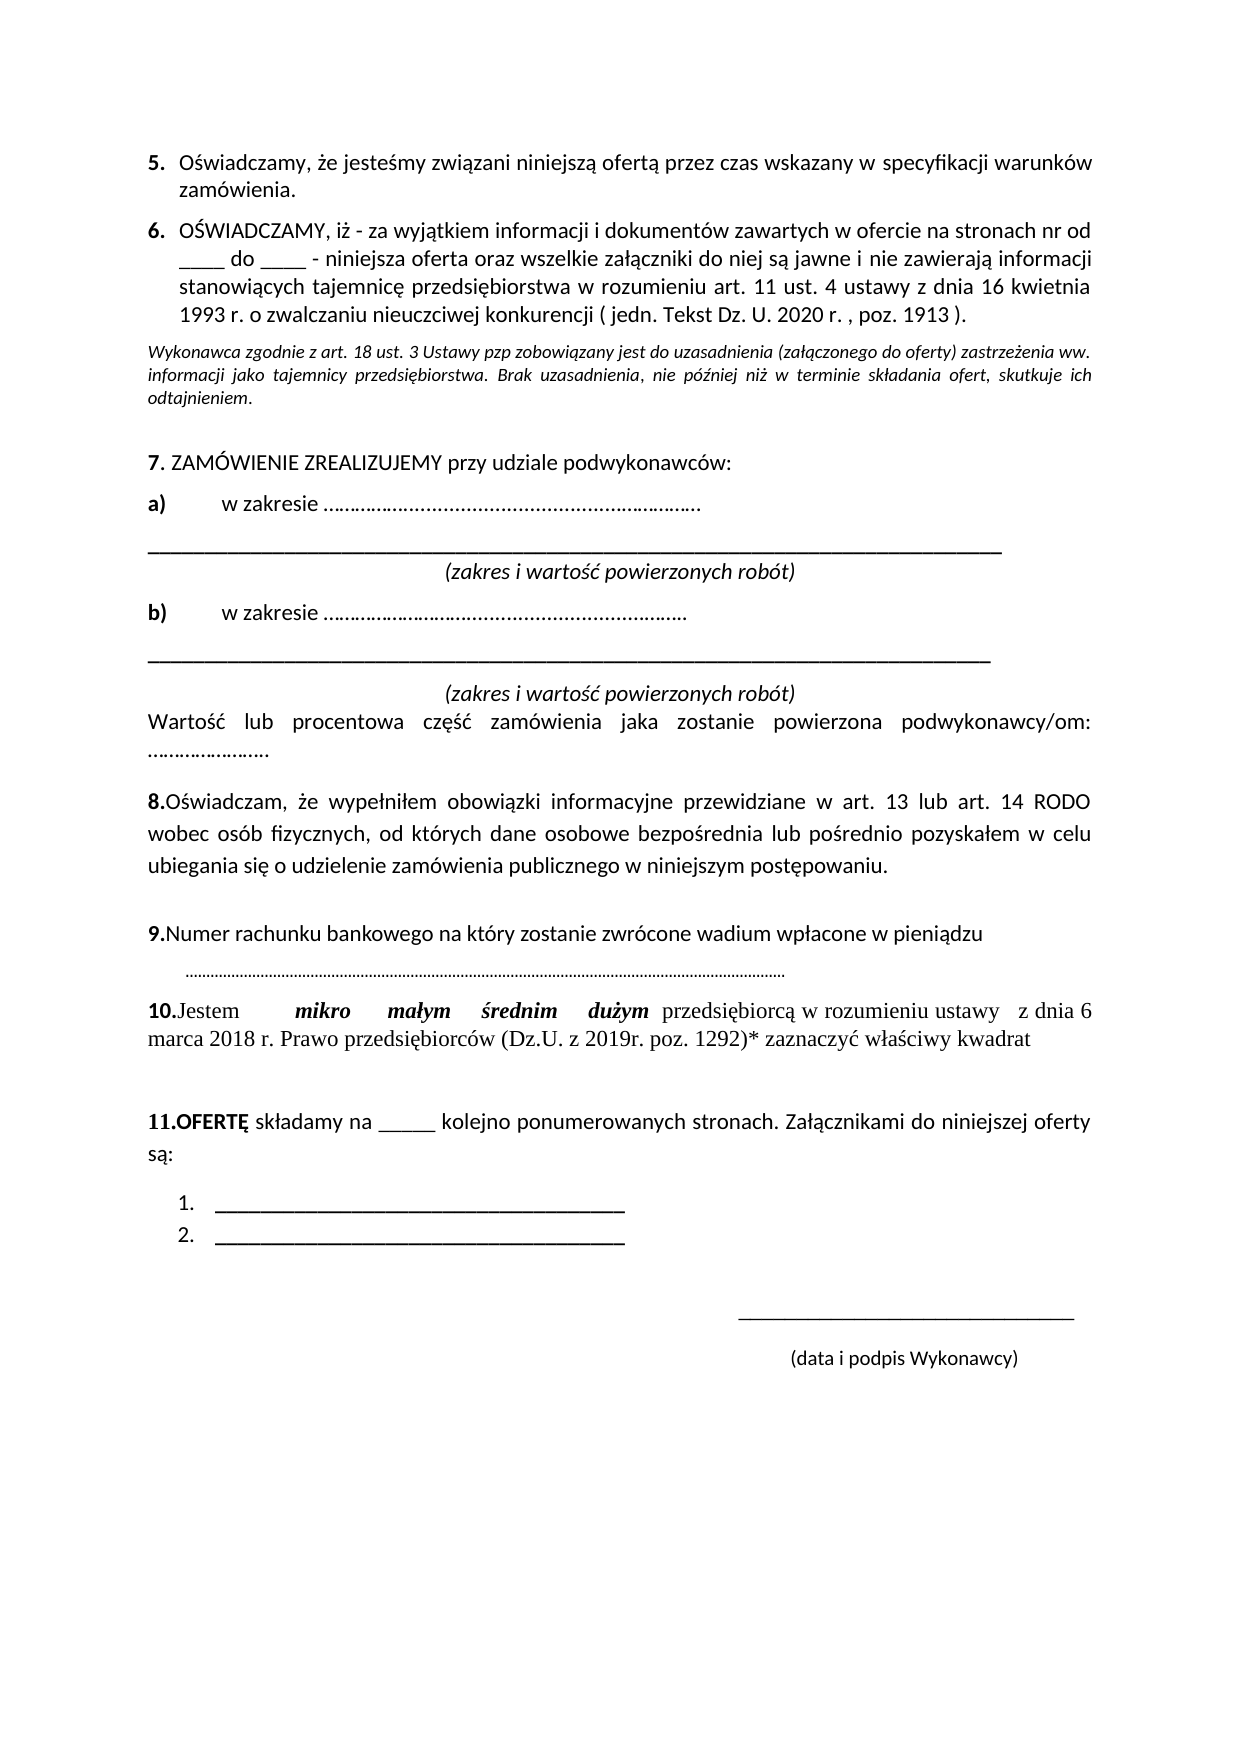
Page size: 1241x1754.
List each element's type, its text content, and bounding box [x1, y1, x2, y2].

text (zakres i wartość powierzonych robót) [148, 679, 1093, 707]
list Oświadczamy, że jesteśmy związani niniejszą ofertą przez czas wskazany w specyfikacji warunków zamówienia. [148, 148, 1093, 204]
text b) w zakresie ………………………...............................…….. [148, 598, 1093, 626]
text 7. ZAMÓWIENIE ZREALIZUJEMY przy udziale podwykonawców: [148, 446, 1093, 476]
text 8.Oświadczam, że wypełniłem obowiązki informacyjne przewidziane w art. 13 lub art. 14 RODO wobec osób fizycznych, od których dane osobowe bezpośrednia lub pośrednio pozyskałem w celu ubiegania się o udzielenie zamówienia publicznego w niniejszym postępowaniu. [148, 787, 1093, 879]
text ___________________________________________________________________________ [148, 529, 1093, 557]
text a) w zakresie ……………......................................…………… [148, 489, 1093, 517]
list ____________________________________ [177, 1220, 1093, 1248]
text 11.OFERTĘ składamy na _____ kolejno ponumerowanych stronach. Załącznikami do niniejszej oferty są: [148, 1107, 1093, 1167]
text ……………………………………………………………………………………………………………………………… [185, 959, 1093, 983]
text _____________________________ (data i podpis Wykonawcy) [738, 1297, 1093, 1370]
text Wartość lub procentowa część zamówienia jaka zostanie powierzona podwykonawcy/om: ………………….. [148, 707, 1093, 763]
text __________________________________________________________________________ [148, 638, 1093, 667]
text 9.Numer rachunku bankowego na który zostanie zwrócone wadium wpłacone w pieniądzu [148, 919, 1093, 947]
list ____________________________________ [177, 1188, 1093, 1216]
text 10.Jestem  mikro  małym  średnim  dużym przedsiębiorcą w rozumieniu ustawy z dnia 6 marca 2018 r. Prawo przedsiębiorców (Dz.U. z 2019r. poz. 1292)* zaznaczyć właściwy kwadrat [148, 996, 1093, 1052]
text (zakres i wartość powierzonych robót) [148, 557, 1093, 586]
list OŚWIADCZAMY, iż - za wyjątkiem informacji i dokumentów zawartych w ofercie na stronach nr od ____ do ____ - niniejsza oferta oraz wszelkie załączniki do niej są jawne i nie zawierają informacji stanowiących tajemnicę przedsiębiorstwa w rozumieniu art. 11 ust. 4 ustawy z dnia 16 kwietnia 1993 r. o zwalczaniu nieuczciwej konkurencji ( jedn. Tekst Dz. U. 2020 r. , poz. 1913 ). [148, 216, 1093, 328]
text Wykonawca zgodnie z art. 18 ust. 3 Ustawy pzp zobowiązany jest do uzasadnienia (załączonego do oferty) zastrzeżenia ww. informacji jako tajemnicy przedsiębiorstwa. Brak uzasadnienia, nie później niż w terminie składania ofert, skutkuje ich odtajnieniem. [148, 341, 1093, 409]
